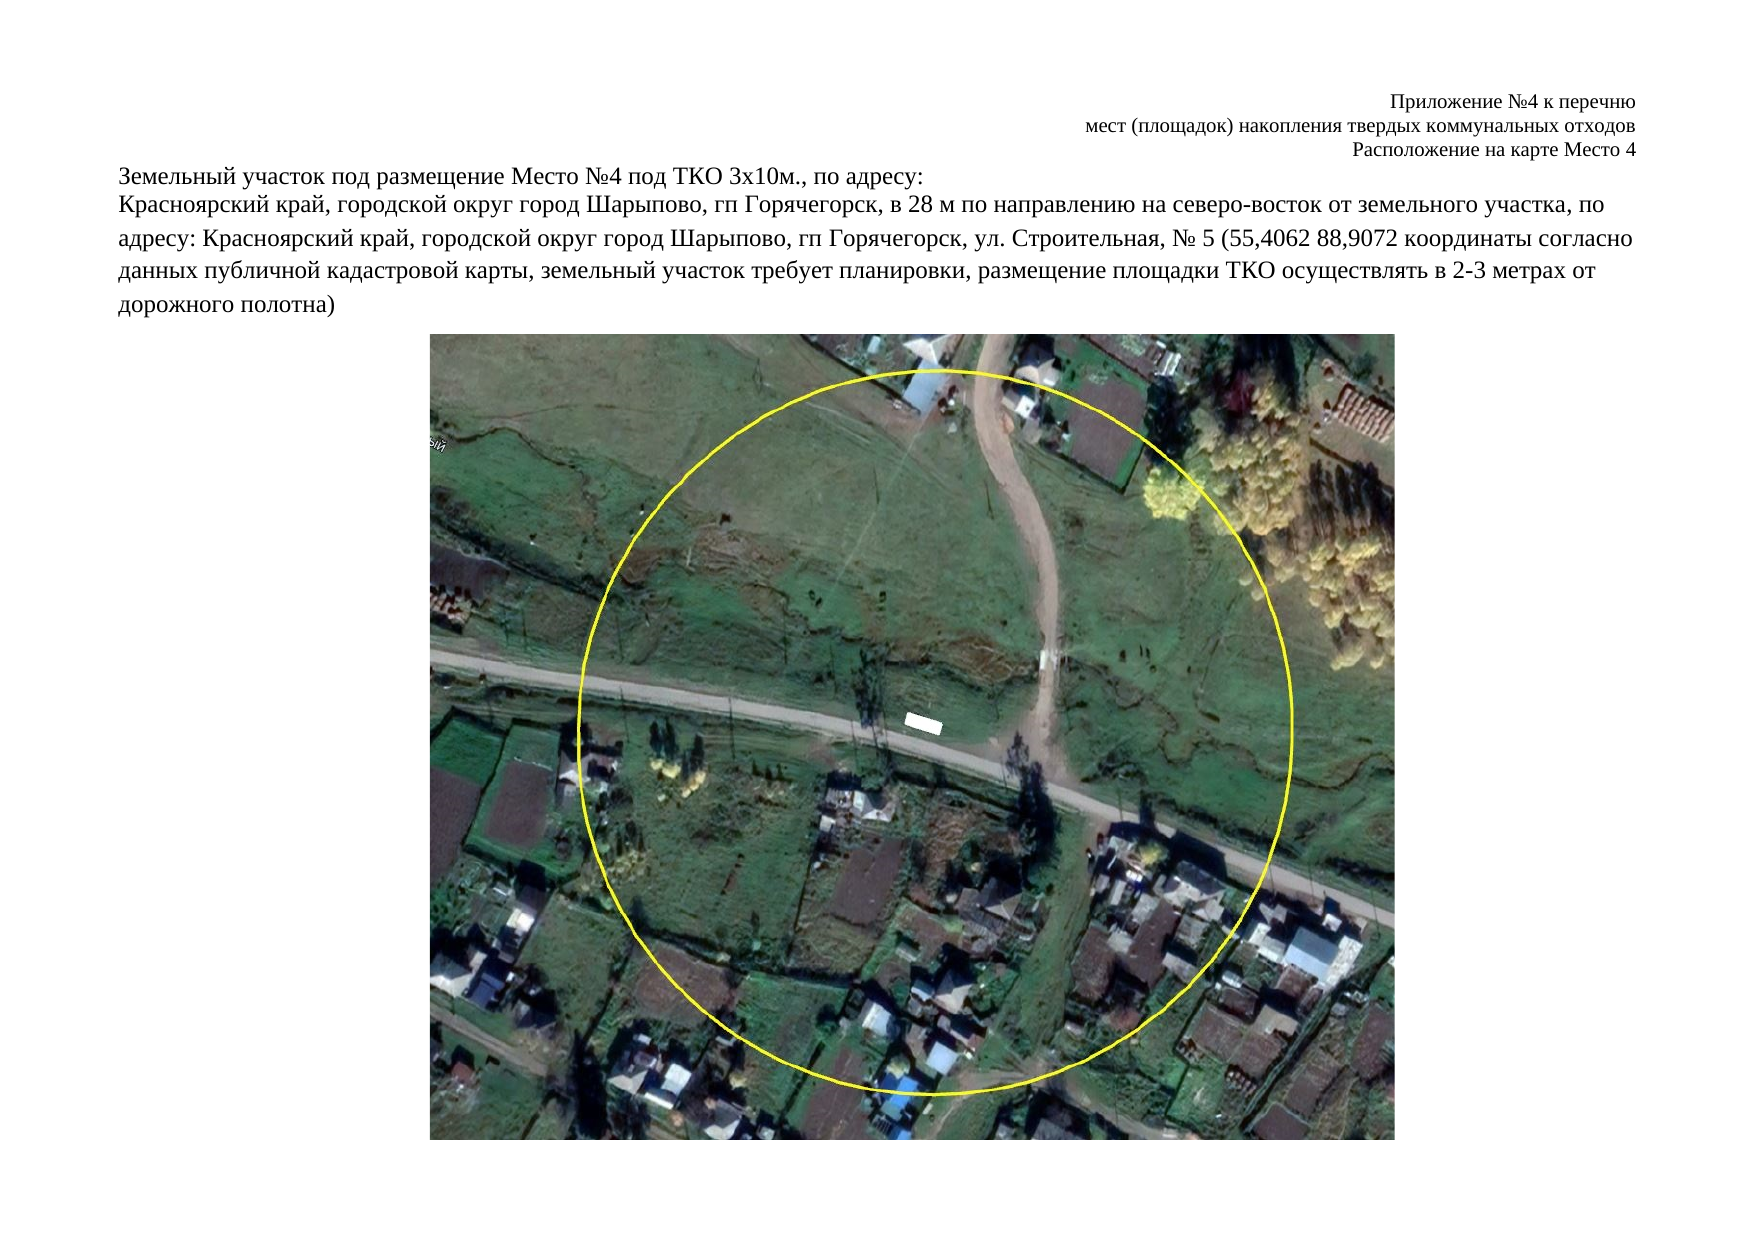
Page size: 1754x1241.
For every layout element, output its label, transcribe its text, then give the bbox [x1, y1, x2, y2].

text Красноярский край, городской округ город Шарыпово, гп Горячегорск, в 28 м по направлению на северо-восток от земельного участка, по адресу: Красноярский край, городской округ город Шарыпово, гп Горячегорск, ул. Строительная, № 5 (55,4062 88,9072 координаты согласно данных публичной кадастровой карты, земельный участок требует планировки, размещение площадки ТКО осуществлять в 2-3 метрах от дорожного полотна) [118, 189, 1636, 317]
text Расположение на карте Место 4 [133, 137, 1636, 161]
text Земельный участок под размещение Место №4 под ТКО 3x10м., по адресу: [118, 161, 1636, 189]
picture [429, 334, 1395, 1140]
text Приложение №4 к перечню [118, 89, 1636, 113]
text мест (площадок) накопления твердых коммунальных отходов [118, 113, 1636, 137]
